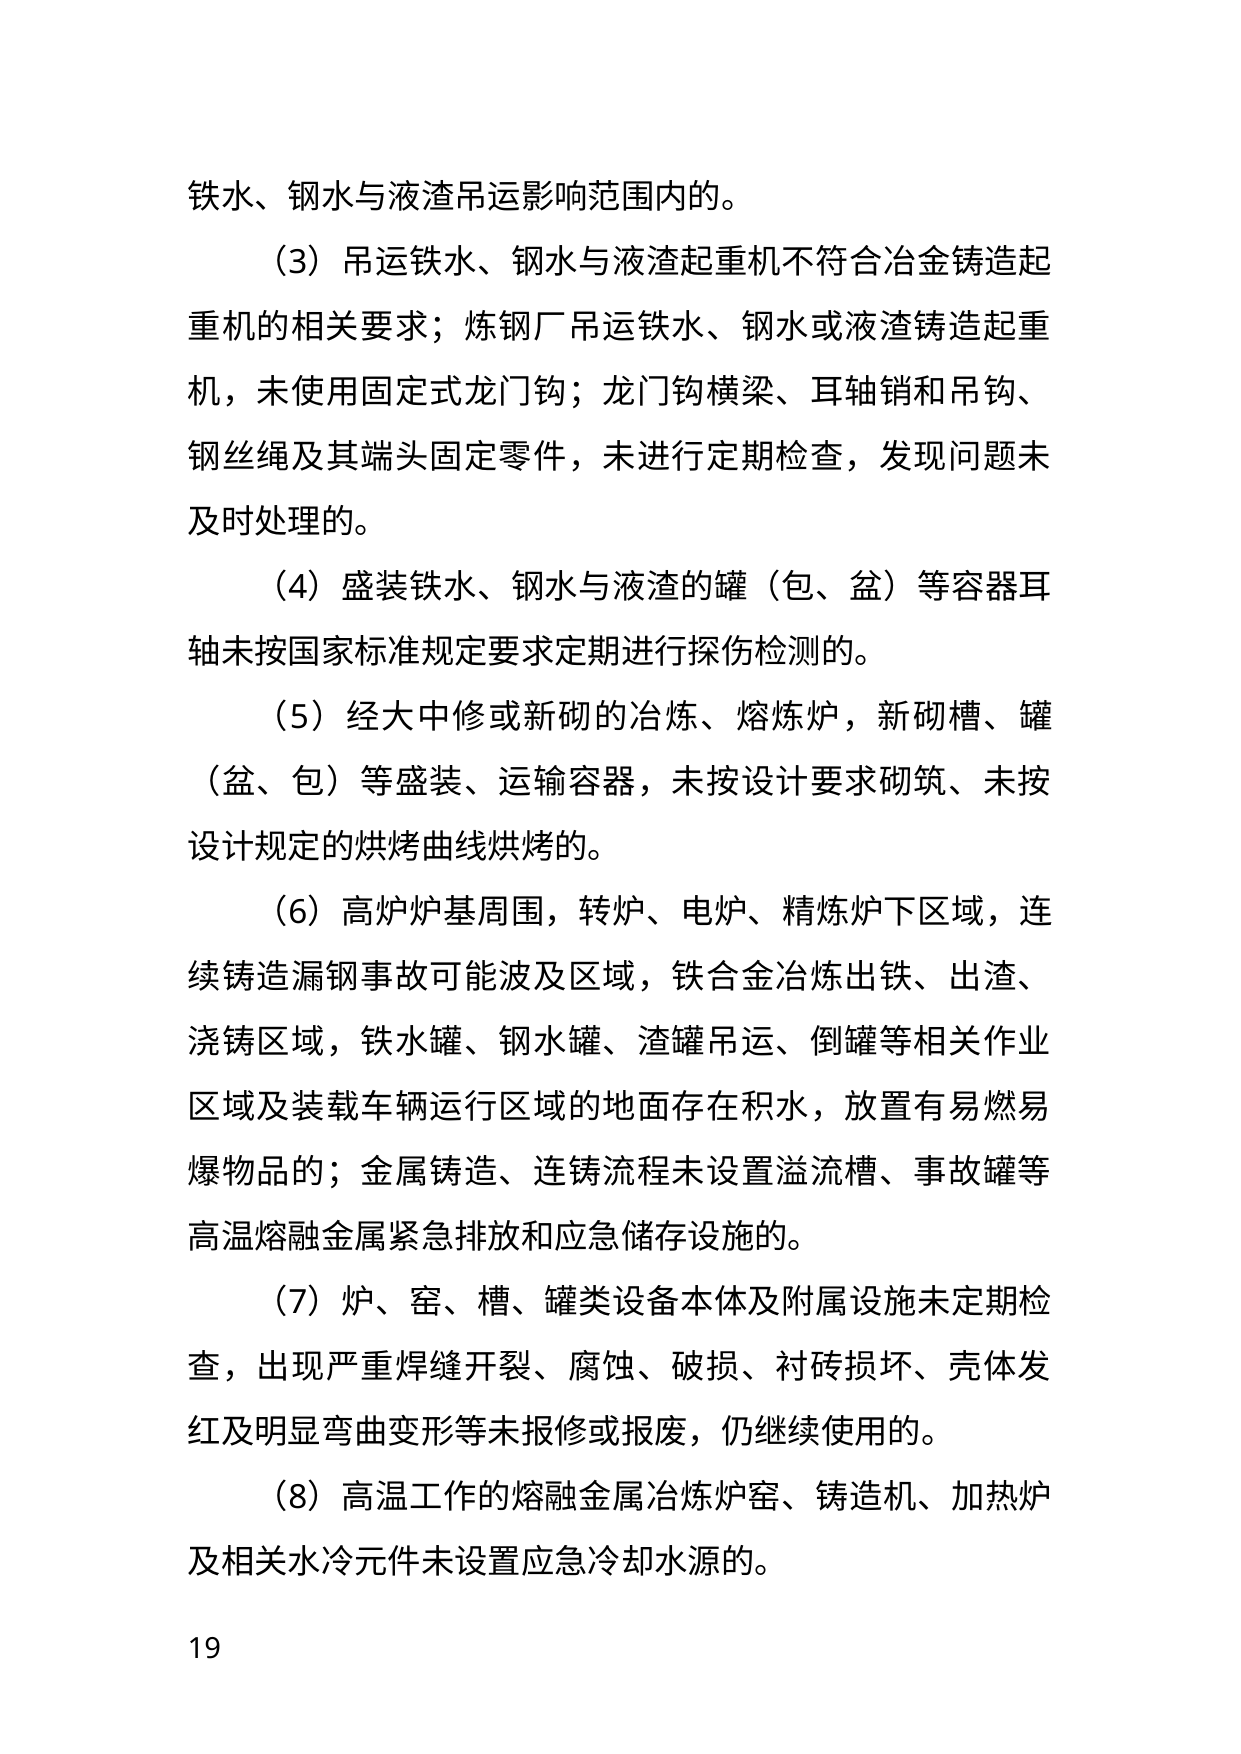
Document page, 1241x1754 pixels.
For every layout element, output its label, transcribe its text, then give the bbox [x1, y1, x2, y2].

text （5）经大中修或新砌的冶炼、熔炼炉，新砌槽、罐（盆、包）等盛装、运输容器，未按设计要求砌筑、未按设计规定的烘烤曲线烘烤的。 [187, 682, 1053, 877]
text （4）盛装铁水、钢水与液渣的罐（包、盆）等容器耳轴未按国家标准规定要求定期进行探伤检测的。 [187, 552, 1053, 682]
text （8）高温工作的熔融金属冶炼炉窑、铸造机、加热炉及相关水冷元件未设置应急冷却水源的。 [187, 1462, 1053, 1592]
text （3）吊运铁水、钢水与液渣起重机不符合冶金铸造起重机的相关要求；炼钢厂吊运铁水、钢水或液渣铸造起重机，未使用固定式龙门钩；龙门钩横梁、耳轴销和吊钩、钢丝绳及其端头固定零件，未进行定期检查，发现问题未及时处理的。 [187, 227, 1053, 552]
text （7）炉、窑、槽、罐类设备本体及附属设施未定期检查，出现严重焊缝开裂、腐蚀、破损、衬砖损坏、壳体发红及明显弯曲变形等未报修或报废，仍继续使用的。 [187, 1267, 1053, 1462]
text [187, 162, 1053, 227]
text （6）高炉炉基周围，转炉、电炉、精炼炉下区域，连续铸造漏钢事故可能波及区域，铁合金冶炼出铁、出渣、浇铸区域，铁水罐、钢水罐、渣罐吊运、倒罐等相关作业区域及装载车辆运行区域的地面存在积水，放置有易燃易爆物品的；金属铸造、连铸流程未设置溢流槽、事故罐等高温熔融金属紧急排放和应急储存设施的。 [187, 877, 1053, 1267]
